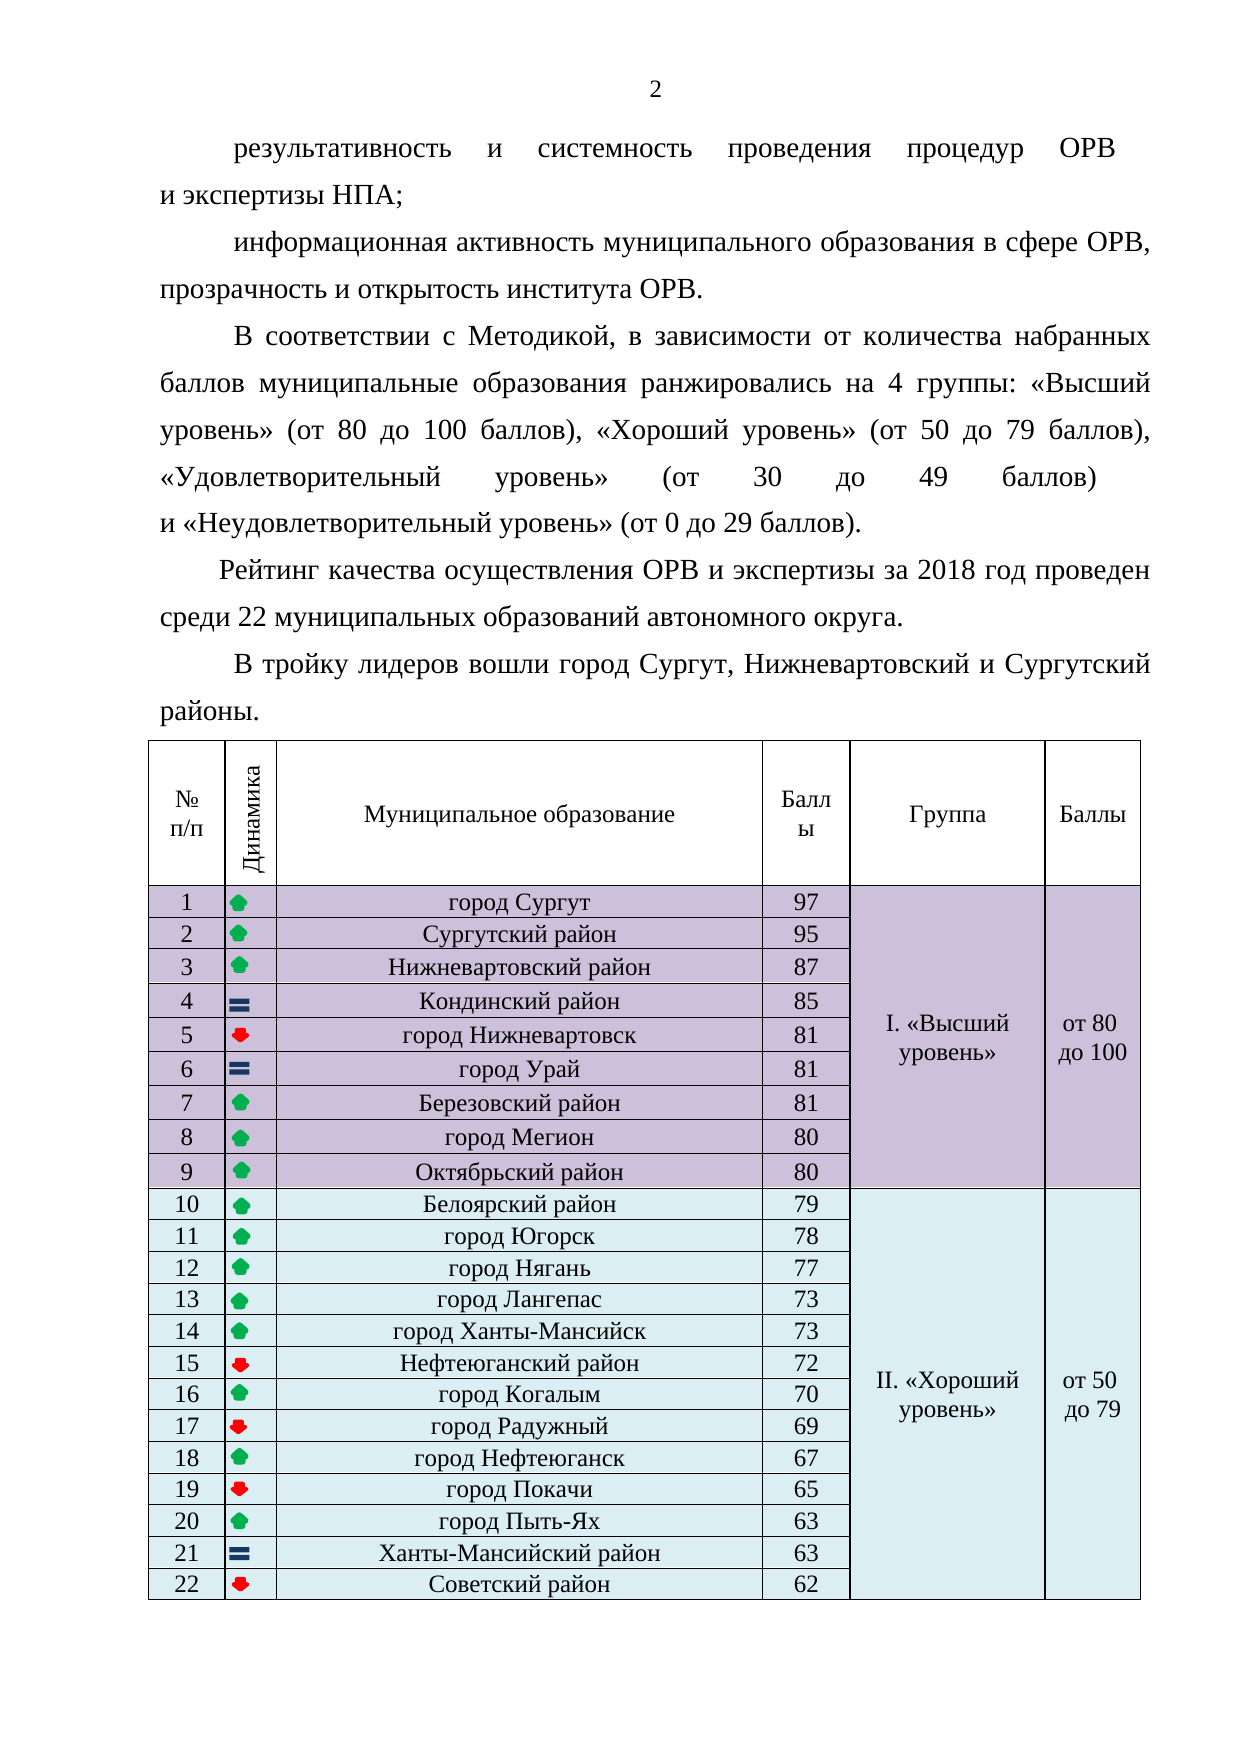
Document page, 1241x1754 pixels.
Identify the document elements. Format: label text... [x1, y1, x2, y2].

table_cell 78 [763, 1220, 849, 1251]
table_cell 63 [763, 1537, 849, 1567]
table_cell 22 [149, 1569, 224, 1599]
table_cell [226, 1442, 276, 1472]
table_cell I. «Высший уровень» [851, 886, 1044, 1187]
table_cell город Югорск [277, 1220, 762, 1251]
table_cell [226, 1018, 276, 1051]
table_cell 1 [149, 886, 224, 917]
table_cell 80 [763, 1120, 849, 1153]
table_header Муниципальное образование [277, 741, 762, 885]
table_cell Кондинский район [277, 984, 762, 1017]
table_cell 6 [149, 1052, 224, 1085]
table_cell 12 [149, 1252, 224, 1282]
table_cell 97 [763, 886, 849, 917]
table_cell 19 [149, 1474, 224, 1504]
text В тройку лидеров вошли город Сургут, Нижневартовский и Сургутский районы. [159, 646, 1152, 727]
table_cell [226, 1189, 276, 1219]
table_cell [226, 1505, 276, 1536]
table_cell город Нижневартовск [277, 1018, 762, 1051]
table_cell II. «Хороший уровень» [851, 1189, 1044, 1599]
table_header Динамика [226, 741, 276, 885]
table_cell 62 [763, 1569, 849, 1599]
table_cell [226, 1154, 276, 1187]
table_cell город Нягань [277, 1252, 762, 1282]
table_cell [226, 918, 276, 948]
table_cell город Радужный [277, 1410, 762, 1441]
table_cell 3 [149, 949, 224, 982]
table_cell 73 [763, 1284, 849, 1314]
table_cell 18 [149, 1442, 224, 1472]
table_cell 81 [763, 1052, 849, 1085]
table_cell [226, 984, 276, 1017]
table_cell 4 [149, 984, 224, 1017]
table_cell город Когалым [277, 1379, 762, 1409]
table_cell город Покачи [277, 1474, 762, 1504]
table_header № п/п [149, 741, 224, 885]
table_header Группа [851, 741, 1044, 885]
table_header Баллы [1046, 741, 1140, 885]
table_cell 8 [149, 1120, 224, 1153]
table_cell Октябрьский район [277, 1154, 762, 1187]
table_cell [226, 1052, 276, 1085]
table_cell Березовский район [277, 1086, 762, 1119]
table_cell 65 [763, 1474, 849, 1504]
table_cell [226, 1379, 276, 1409]
table_cell [226, 1086, 276, 1119]
table_cell 21 [149, 1537, 224, 1567]
table_cell 7 [149, 1086, 224, 1119]
table_cell 95 [763, 918, 849, 948]
table_cell город Пыть-Ях [277, 1505, 762, 1536]
table_cell [226, 1220, 276, 1251]
table_cell город Нефтеюганск [277, 1442, 762, 1472]
text информационная активность муниципального образования в сфере ОРВ, прозрачность и открытость института ОРВ. [159, 224, 1152, 305]
table_cell [226, 1410, 276, 1441]
table_cell город Сургут [277, 886, 762, 917]
table_header Баллы [763, 741, 849, 885]
table_cell 13 [149, 1284, 224, 1314]
text результативность и системность проведения процедур ОРВ и экспертизы НПА; [159, 131, 1152, 211]
table_cell [226, 1569, 276, 1599]
table_cell [226, 1252, 276, 1282]
table_cell [226, 1315, 276, 1346]
table_cell Советский район [277, 1569, 762, 1599]
table_cell 72 [763, 1347, 849, 1377]
table_cell город Ханты-Мансийск [277, 1315, 762, 1346]
table_cell 79 [763, 1189, 849, 1219]
table_cell 77 [763, 1252, 849, 1282]
table_cell город Урай [277, 1052, 762, 1085]
table_cell Нижневартовский район [277, 949, 762, 982]
table_cell 2 [149, 918, 224, 948]
table_cell [226, 886, 276, 917]
table_cell от 80 до 100 [1046, 886, 1140, 1187]
table_cell 63 [763, 1505, 849, 1536]
table_cell 11 [149, 1220, 224, 1251]
text В соответствии с Методикой, в зависимости от количества набранных баллов муниципальные образования ранжировались на 4 группы: «Высший уровень» (от 80 до 100 баллов), «Хороший уровень» (от 50 до 79 баллов), «Удовлетворительный уровень» (от 30 до 49 баллов) и «Неудовлетворительный уровень» (от 0 до 29 баллов). [159, 318, 1152, 539]
table_cell 15 [149, 1347, 224, 1377]
table_cell 69 [763, 1410, 849, 1441]
text Рейтинг качества осуществления ОРВ и экспертизы за 2018 год проведен среди 22 муниципальных образований автономного округа. [159, 552, 1152, 633]
table_cell от 50 до 79 [1046, 1189, 1140, 1599]
table_cell город Лангепас [277, 1284, 762, 1314]
table_cell 10 [149, 1189, 224, 1219]
table_cell 81 [763, 1018, 849, 1051]
table_cell 81 [763, 1086, 849, 1119]
table_cell [226, 1537, 276, 1567]
table_cell Ханты-Мансийский район [277, 1537, 762, 1567]
table_cell [226, 1474, 276, 1504]
table_cell Сургутский район [277, 918, 762, 948]
table_cell [226, 1120, 276, 1153]
table_cell 5 [149, 1018, 224, 1051]
table_cell [226, 949, 276, 982]
table_cell 85 [763, 984, 849, 1017]
table_cell город Мегион [277, 1120, 762, 1153]
table_cell 9 [149, 1154, 224, 1187]
table_cell 16 [149, 1379, 224, 1409]
table_cell Белоярский район [277, 1189, 762, 1219]
table_cell 73 [763, 1315, 849, 1346]
table_cell 70 [763, 1379, 849, 1409]
table_cell 20 [149, 1505, 224, 1536]
table_cell 87 [763, 949, 849, 982]
table_cell 80 [763, 1154, 849, 1187]
table_cell [226, 1284, 276, 1314]
table_cell 67 [763, 1442, 849, 1472]
table_cell 14 [149, 1315, 224, 1346]
table_cell 17 [149, 1410, 224, 1441]
table_cell [226, 1347, 276, 1377]
table_cell Нефтеюганский район [277, 1347, 762, 1377]
